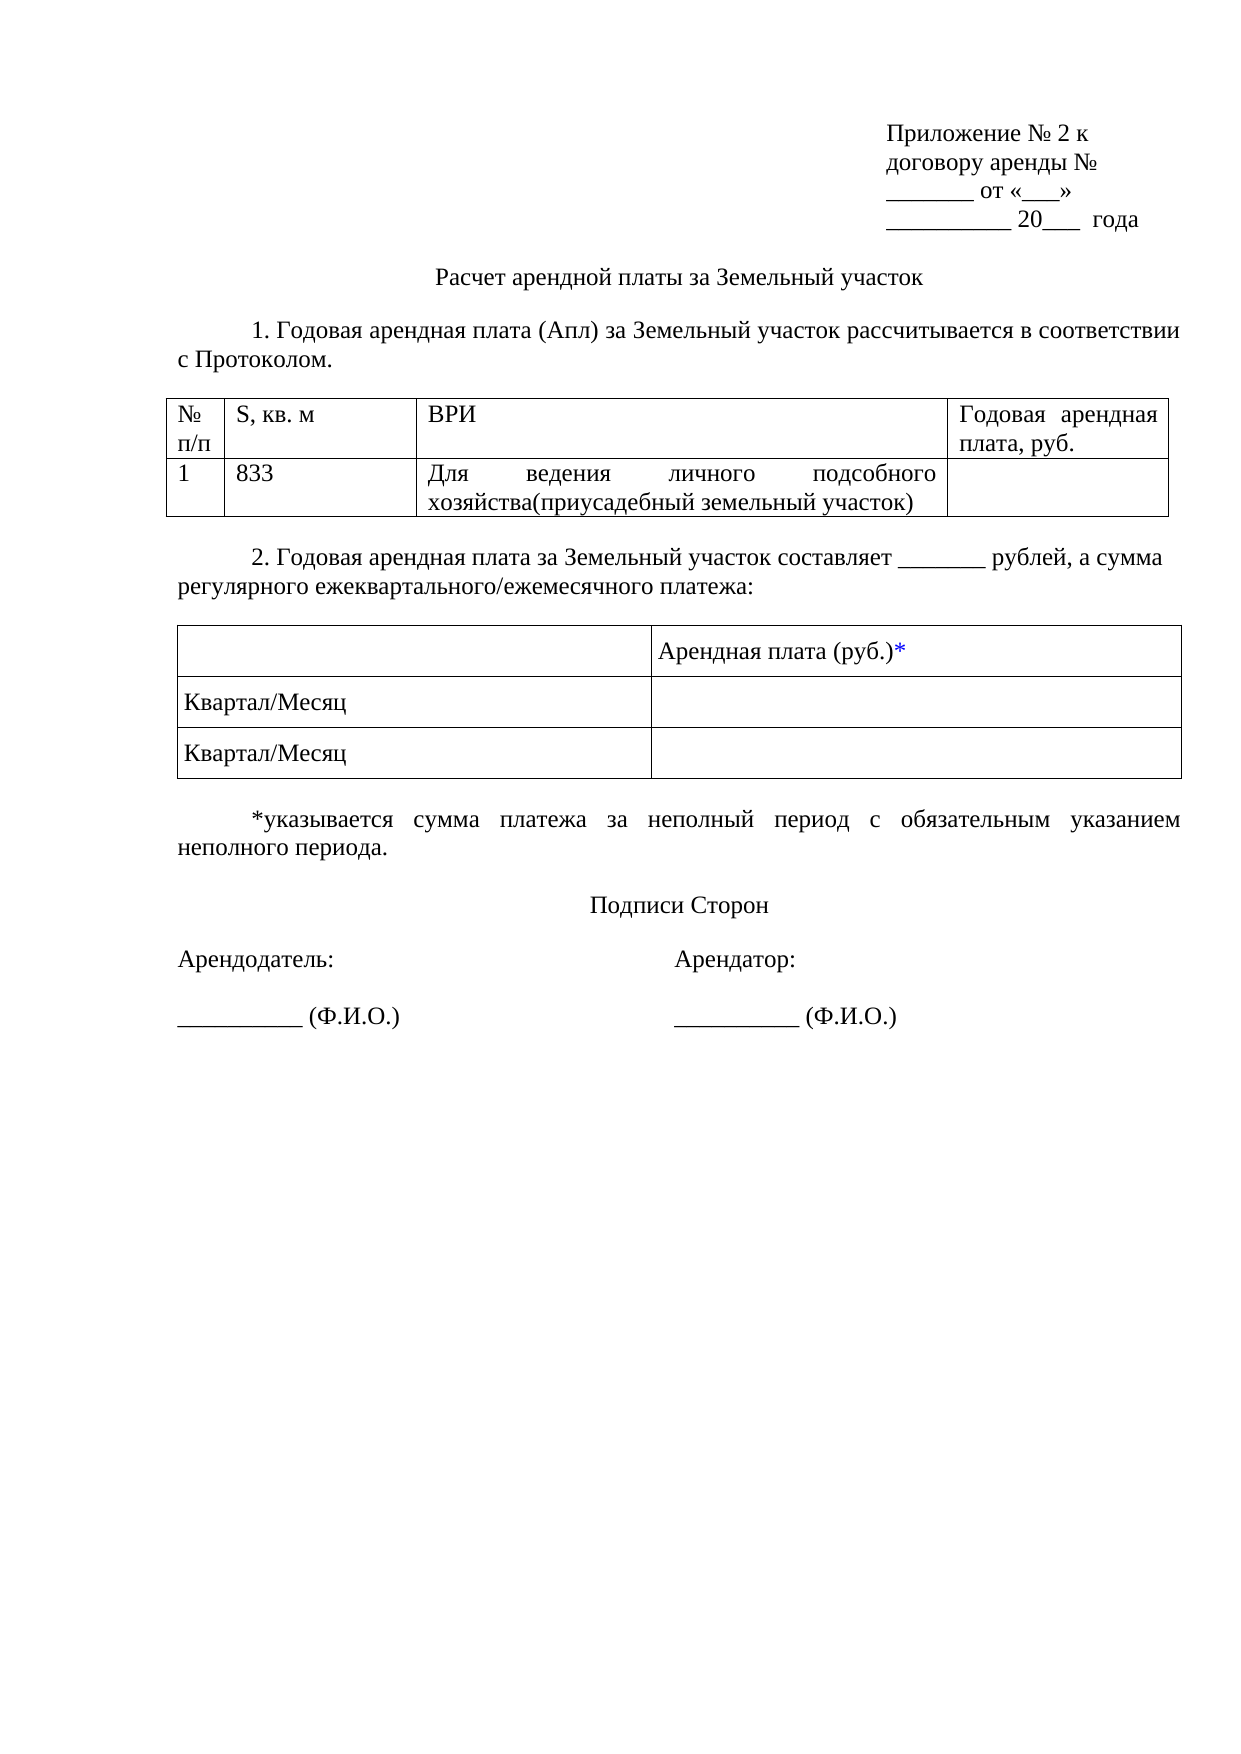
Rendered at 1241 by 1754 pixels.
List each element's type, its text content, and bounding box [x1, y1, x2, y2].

text 1. Годовая арендная плата (Апл) за Земельный участок рассчитывается в соответствии с Протоколом. [177, 316, 1181, 373]
table_header S, кв. м [225, 399, 416, 457]
table_cell 833 [225, 459, 416, 516]
table_cell Для ведения личного подсобного хозяйства(приусадебный земельный участок) [417, 459, 947, 516]
text 2. Годовая арендная плата за Земельный участок составляет _______ рублей, а сумма регулярного ежеквартального/ежемесячного платежа: [177, 542, 1181, 599]
table_cell [652, 728, 1181, 778]
table_cell Квартал/Месяц [178, 728, 651, 778]
table_header № п/п [167, 399, 224, 457]
text Расчет арендной платы за Земельный участок [177, 262, 1181, 291]
table_cell __________ (Ф.И.О.) [663, 1001, 1160, 1059]
text Приложение № 2 к договору аренды № _______ от «___» __________ 20___ года [886, 118, 1181, 233]
table_cell 1 [167, 459, 224, 516]
table_cell __________ (Ф.И.О.) [166, 1001, 663, 1059]
table_header Арендная плата (руб.)* [652, 626, 1181, 676]
table_cell [652, 677, 1181, 727]
table_header Годовая арендная плата, руб. [948, 399, 1168, 457]
table_cell Квартал/Месяц [178, 677, 651, 727]
table_header Арендодатель: [166, 944, 663, 1001]
text *указывается сумма платежа за неполный период с обязательным указанием неполного периода. [177, 804, 1181, 861]
table_cell [948, 459, 1168, 516]
table_header Арендатор: [663, 944, 1160, 1001]
text Подписи Сторон [177, 890, 1181, 919]
table_header ВРИ [417, 399, 947, 457]
table_header [178, 626, 651, 676]
